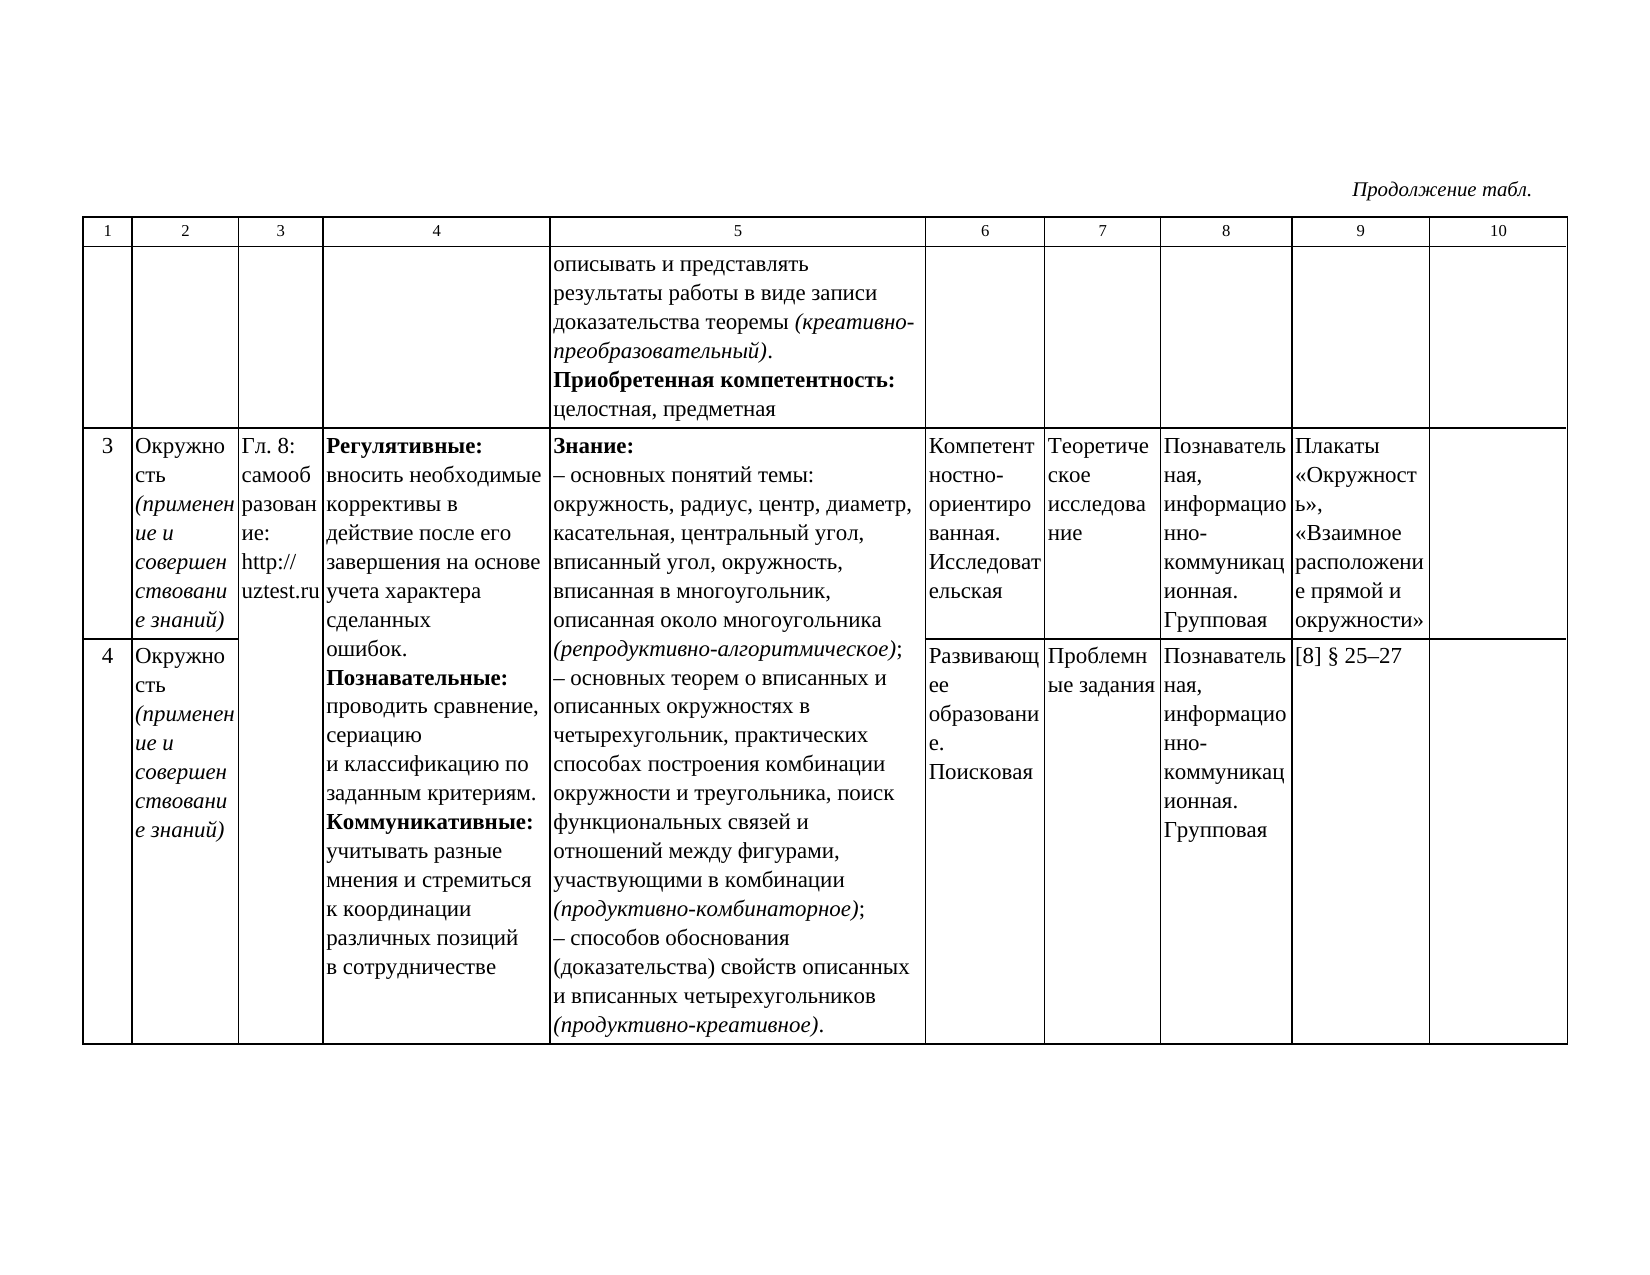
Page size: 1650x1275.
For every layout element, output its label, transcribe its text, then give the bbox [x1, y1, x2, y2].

table_cell [1045, 247, 1160, 427]
table_cell Познавательная, информационно-коммуникационная. Групповая [1161, 429, 1291, 638]
table_header 4 [324, 218, 549, 246]
table_cell [926, 247, 1044, 427]
table_header 8 [1161, 218, 1291, 246]
table_header 5 [551, 218, 925, 246]
table_cell [8] § 25–27 [1293, 640, 1429, 1043]
table_cell [239, 247, 322, 427]
table_cell Развивающее образование. Поисковая [926, 640, 1044, 1043]
table_cell Окружность (применение и совершенствование знаний) [133, 640, 238, 1043]
table_cell [1430, 638, 1567, 1043]
table_header 1 [84, 218, 131, 246]
table_header 6 [926, 218, 1044, 246]
text Продолжение табл. [118, 177, 1532, 201]
table_header 3 [239, 218, 322, 246]
table_cell Проблемные задания [1045, 640, 1160, 1043]
table_cell Плакаты «Окружность», «Взаимное расположение прямой и окружности» [1293, 429, 1429, 638]
table_cell Знание: – основных понятий темы: окружность, радиус, центр, диаметр, касательная, центральный угол, вписанный угол, окружность, вписанная в многоугольник, описанная около многоугольника (репродуктивно-алгоритмическое); – основных теорем о вписанных и описанных окружностях в четырехугольник, практических способах построения комбинации окружности и треугольника, поиск функциональных связей и отношений между фигурами, участвующими в комбинации (продуктивно-комбинаторное); – способов обоснования (доказательства) свойств описанных и вписанных четырехугольников (продуктивно-креативное). [551, 429, 925, 1043]
table_cell 4 [84, 640, 131, 1043]
table_header 10 [1430, 218, 1567, 246]
table_cell Компетентностно-ориентированная. Исследовательская [926, 429, 1044, 638]
table_header 9 [1293, 218, 1429, 246]
table_cell 3 [84, 429, 131, 638]
table_cell [1293, 247, 1429, 427]
table_cell [1430, 246, 1567, 427]
table_cell описывать и представлять результаты работы в виде записи доказательства теоремы (креативно-преобразовательный). Приобретенная компетентность: целостная, предметная [551, 247, 925, 427]
table_cell Гл. 8: самообразование: http:// uztest.ru [239, 429, 322, 1043]
table_cell Регулятивные: вносить необходимые коррективы в действие после его завершения на основе учета характера сделанных ошибок. Познавательные: проводить сравнение, сериацию и классификацию по заданным критериям. Коммуникативные: учитывать разные мнения и стремиться к координации различных позиций в сотрудничестве [324, 429, 549, 1043]
table_cell [84, 247, 131, 427]
table_cell [324, 247, 549, 427]
table_header 7 [1045, 218, 1160, 246]
table_header 2 [133, 218, 238, 246]
table_cell [133, 247, 238, 427]
table_cell Теоретическое исследование [1045, 429, 1160, 638]
table_cell [1430, 427, 1567, 638]
table_cell Познавательная, информационно-коммуникационная. Групповая [1161, 640, 1291, 1043]
table_cell Окружность (применение и совершенствование знаний) [133, 429, 238, 638]
table_cell [1161, 247, 1291, 427]
